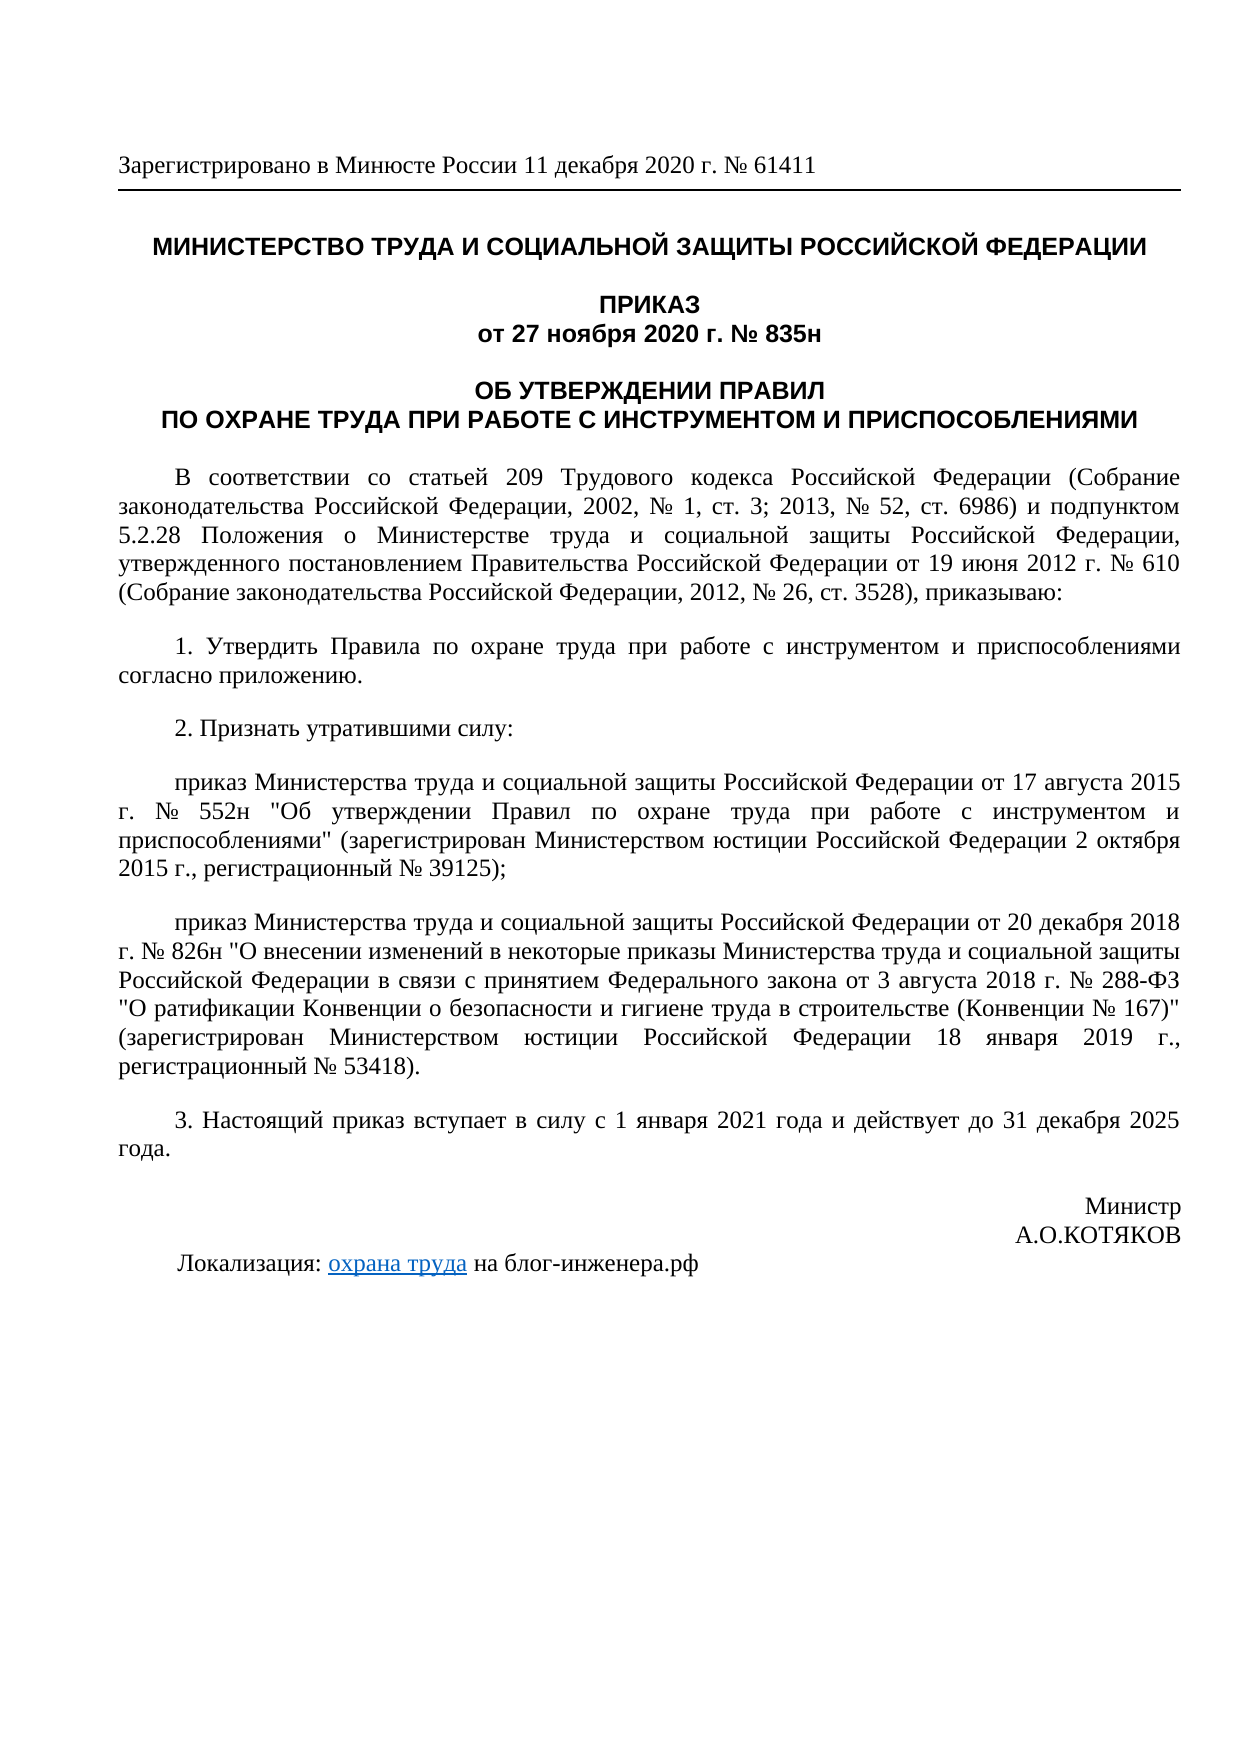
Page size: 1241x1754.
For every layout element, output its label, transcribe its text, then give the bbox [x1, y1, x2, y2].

text приказ Министерства труда и социальной защиты Российской Федерации от 17 августа 2015 г. № 552н "Об утверждении Правил по охране труда при работе с инструментом и приспособлениями" (зарегистрирован Министерством юстиции Российской Федерации 2 октября 2015 г., регистрационный № 39125); [118, 767, 1181, 882]
title от 27 ноября 2020 г. № 835н [118, 318, 1181, 347]
title ПРИКАЗ [118, 290, 1181, 318]
text А.О.КОТЯКОВ [118, 1220, 1181, 1248]
text приказ Министерства труда и социальной защиты Российской Федерации от 20 декабря 2018 г. № 826н "О внесении изменений в некоторые приказы Министерства труда и социальной защиты Российской Федерации в связи с принятием Федерального закона от 3 августа 2018 г. № 288-ФЗ "О ратификации Конвенции о безопасности и гигиене труда в строительстве (Конвенции № 167)" (зарегистрирован Министерством юстиции Российской Федерации 18 января 2019 г., регистрационный № 53418). [118, 907, 1181, 1080]
text Министр [118, 1191, 1181, 1220]
text В соответствии со статьей 209 Трудового кодекса Российской Федерации (Собрание законодательства Российской Федерации, 2002, № 1, ст. 3; 2013, № 52, ст. 6986) и подпунктом 5.2.28 Положения о Министерстве труда и социальной защиты Российской Федерации, утвержденного постановлением Правительства Российской Федерации от 19 июня 2012 г. № 610 (Собрание законодательства Российской Федерации, 2012, № 26, ст. 3528), приказываю: [118, 462, 1181, 606]
text Зарегистрировано в Минюсте России 11 декабря 2020 г. № 61411 [118, 150, 1181, 179]
title ПО ОХРАНЕ ТРУДА ПРИ РАБОТЕ С ИНСТРУМЕНТОМ И ПРИСПОСОБЛЕНИЯМИ [118, 405, 1181, 433]
text 2. Признать утратившими силу: [118, 713, 1181, 742]
title МИНИСТЕРСТВО ТРУДА И СОЦИАЛЬНОЙ ЗАЩИТЫ РОССИЙСКОЙ ФЕДЕРАЦИИ [118, 232, 1181, 261]
text 3. Настоящий приказ вступает в силу с 1 января 2021 года и действует до 31 декабря 2025 года. [118, 1105, 1181, 1162]
text 1. Утвердить Правила по охране труда при работе с инструментом и приспособлениями согласно приложению. [118, 631, 1181, 688]
title ОБ УТВЕРЖДЕНИИ ПРАВИЛ [118, 376, 1181, 405]
text Локализация: охрана труда на блог-инженера.рф [118, 1248, 1181, 1277]
